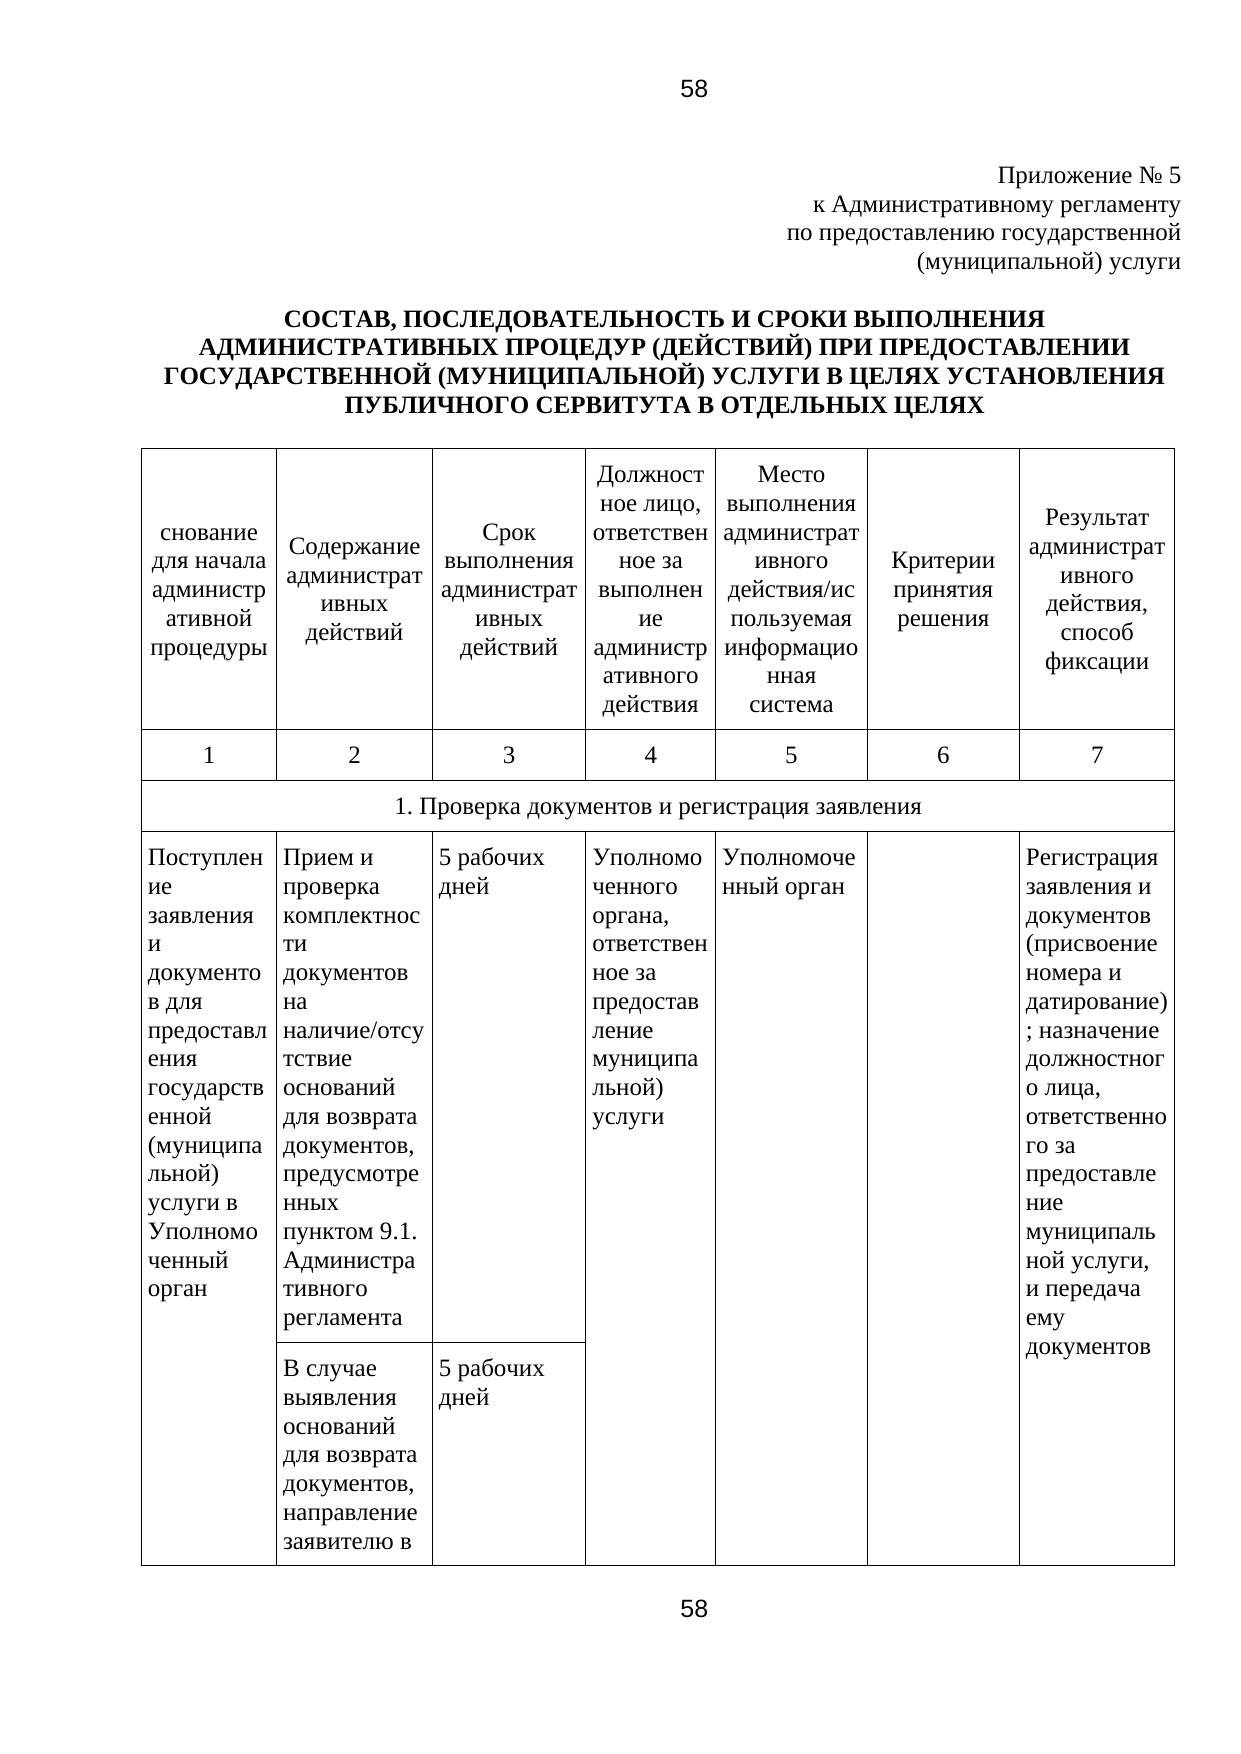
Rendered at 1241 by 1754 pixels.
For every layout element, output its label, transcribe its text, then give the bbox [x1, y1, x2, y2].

table_header Срок выполнения административных действий [433, 449, 585, 728]
table_header Критерии принятия решения [868, 449, 1019, 728]
table_cell Прием и проверка комплектности документов на наличие/отсутствие оснований для возврата документов, предусмотренных пунктом 9.1. Административного регламента [277, 832, 432, 1342]
text по предоставлению государственной [148, 217, 1181, 246]
table_header Должностное лицо, ответственное за выполнение административного действия [586, 449, 715, 728]
table_cell 3 [433, 730, 585, 779]
table_cell 1. Проверка документов и регистрация заявления [142, 781, 1174, 831]
table_cell Поступление заявления и документов для предоставления государственной (муниципальной) услуги в Уполномоченный орган [142, 832, 276, 1565]
table_cell 4 [586, 730, 715, 779]
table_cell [277, 1343, 432, 1565]
text (муниципальной) услуги [148, 246, 1181, 275]
title СОСТАВ, ПОСЛЕДОВАТЕЛЬНОСТЬ И СРОКИ ВЫПОЛНЕНИЯ [148, 304, 1181, 332]
text Приложение № 5 [148, 160, 1181, 189]
table_cell 2 [277, 730, 432, 779]
text к Административному регламенту [148, 189, 1181, 217]
title ГОСУДАРСТВЕННОЙ (МУНИЦИПАЛЬНОЙ) УСЛУГИ В ЦЕЛЯХ УСТАНОВЛЕНИЯ [148, 361, 1181, 390]
table_cell Уполномоченный орган [716, 832, 867, 1565]
title АДМИНИСТРАТИВНЫХ ПРОЦЕДУР (ДЕЙСТВИЙ) ПРИ ПРЕДОСТАВЛЕНИИ [148, 332, 1181, 361]
table_cell 5 рабочих дней [433, 1343, 585, 1565]
table_cell 5 [716, 730, 867, 779]
table_cell 7 [1020, 730, 1174, 779]
table_header снование для начала административной процедуры [142, 449, 276, 728]
table_cell [868, 832, 1019, 1565]
table_cell Уполномоченного органа, ответственное за предоставление муниципальной) услуги [586, 832, 715, 1565]
table_cell 5 рабочих дней [433, 832, 585, 1342]
table_cell Регистрация заявления и документов (присвоение номера и датирование); назначение должностного лица, ответственного за предоставление муниципальной услуги, и передача ему документов [1020, 832, 1174, 1565]
table_cell 6 [868, 730, 1019, 779]
table_header Содержание административных действий [277, 449, 432, 728]
table_header Место выполнения административного действия/используемая информационная система [716, 449, 867, 728]
table_cell 1 [142, 730, 276, 779]
table_header Результат административного действия, способ фиксации [1020, 449, 1174, 728]
title ПУБЛИЧНОГО СЕРВИТУТА В ОТДЕЛЬНЫХ ЦЕЛЯХ [148, 390, 1181, 419]
